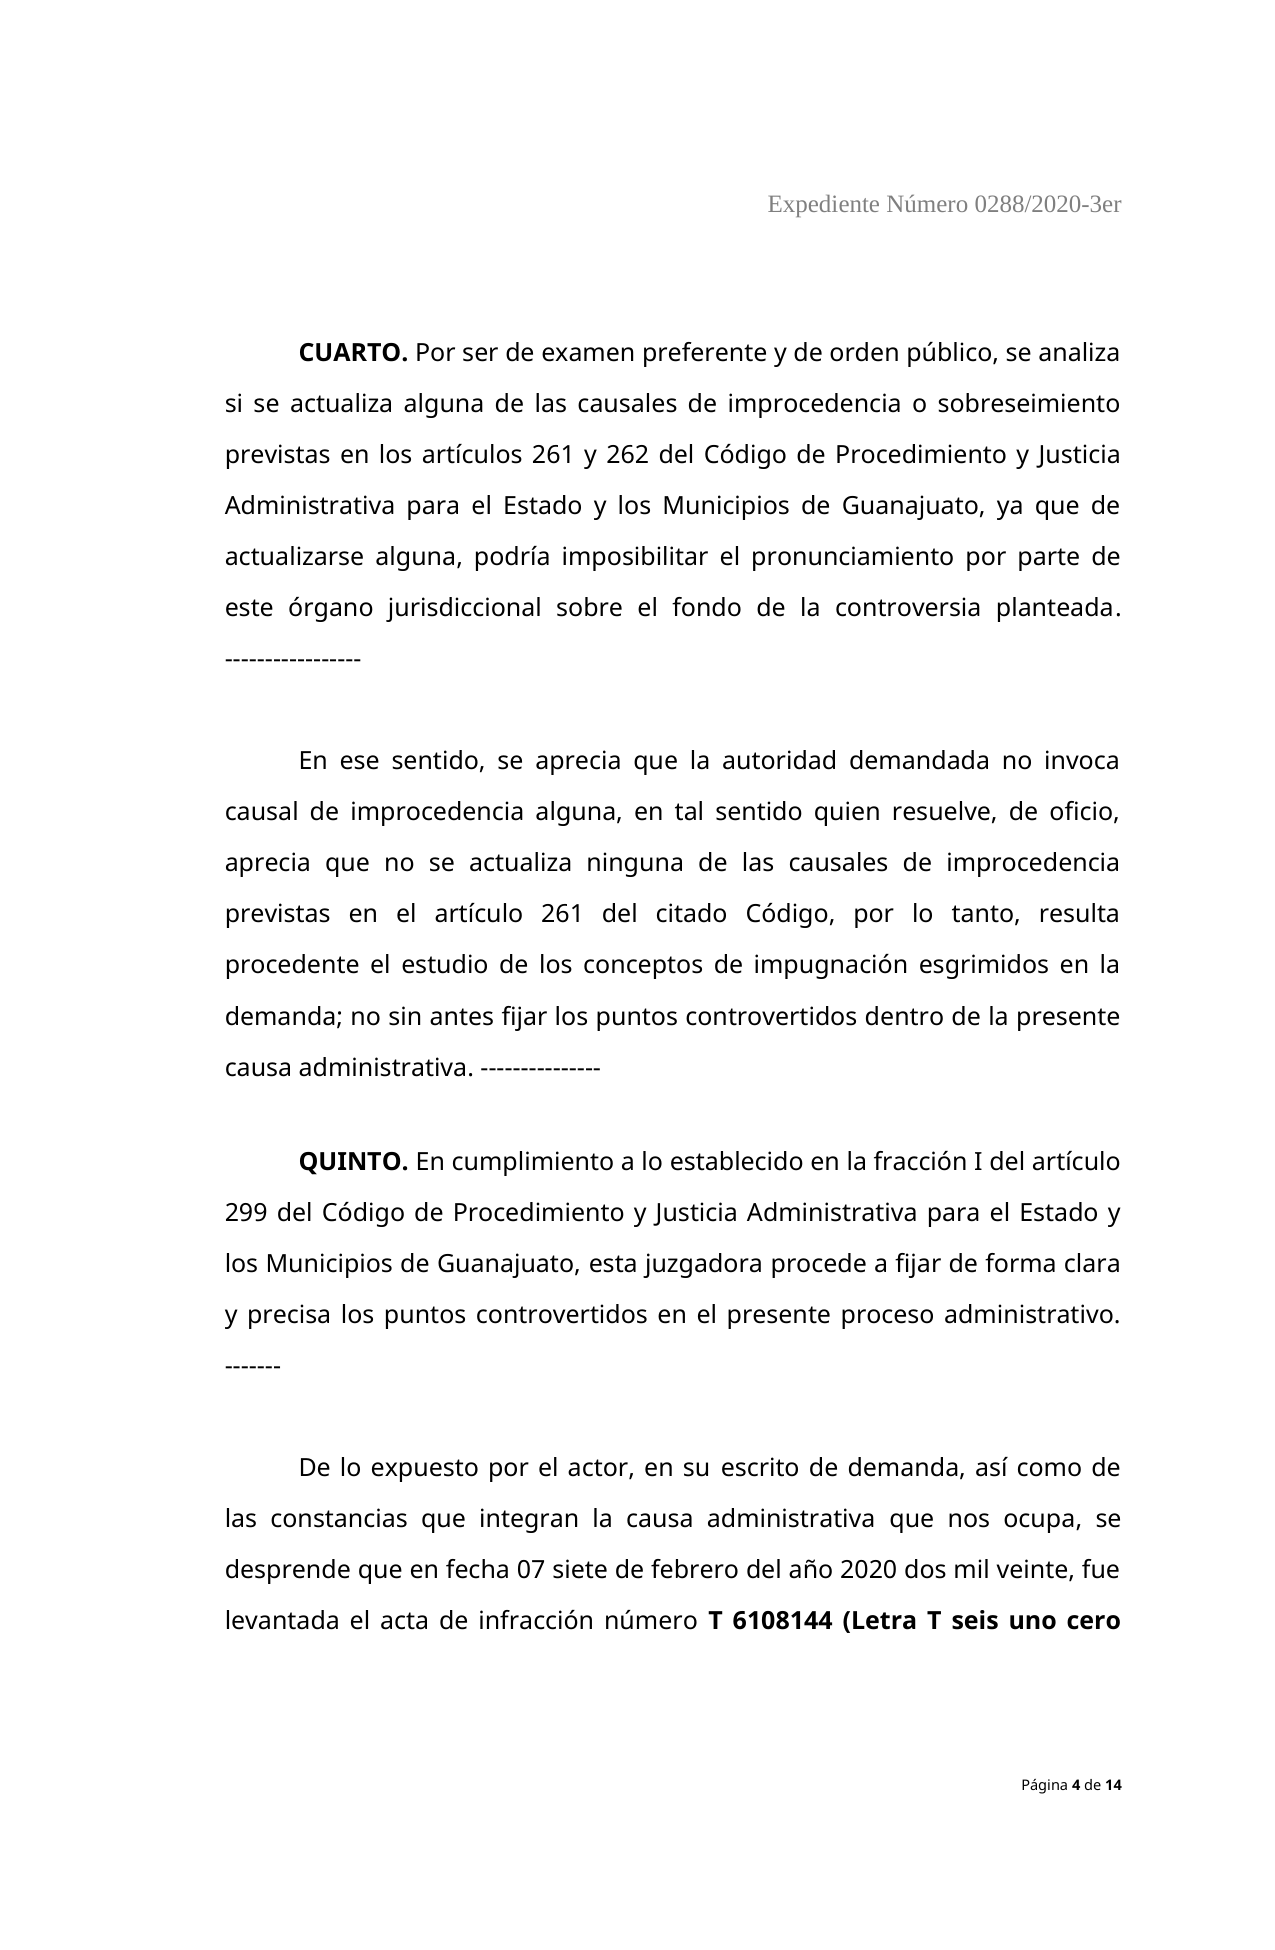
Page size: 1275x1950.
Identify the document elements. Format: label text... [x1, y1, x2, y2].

text CUARTO. Por ser de examen preferente y de orden público, se analiza si se actualiza alguna de las causales de improcedencia o sobreseimiento previstas en los artículos 261 y 262 del Código de Procedimiento y Justicia Administrativa para el Estado y los Municipios de Guanajuato, ya que de actualizarse alguna, podría imposibilitar el pronunciamiento por parte de este órgano jurisdiccional sobre el fondo de la controversia planteada. ----------------- [224, 334, 1121, 675]
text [224, 1449, 1121, 1637]
text En ese sentido, se aprecia que la autoridad demandada no invoca causal de improcedencia alguna, en tal sentido quien resuelve, de oficio, aprecia que no se actualiza ninguna de las causales de improcedencia previstas en el artículo 261 del citado Código, por lo tanto, resulta procedente el estudio de los conceptos de impugnación esgrimidos en la demanda; no sin antes fijar los puntos controvertidos dentro de la presente causa administrativa. --------------- [224, 743, 1121, 1083]
text QUINTO. En cumplimiento a lo establecido en la fracción I del artículo 299 del Código de Procedimiento y Justicia Administrativa para el Estado y los Municipios de Guanajuato, esta juzgadora procede a fijar de forma clara y precisa los puntos controvertidos en el presente proceso administrativo. ------- [224, 1143, 1121, 1382]
